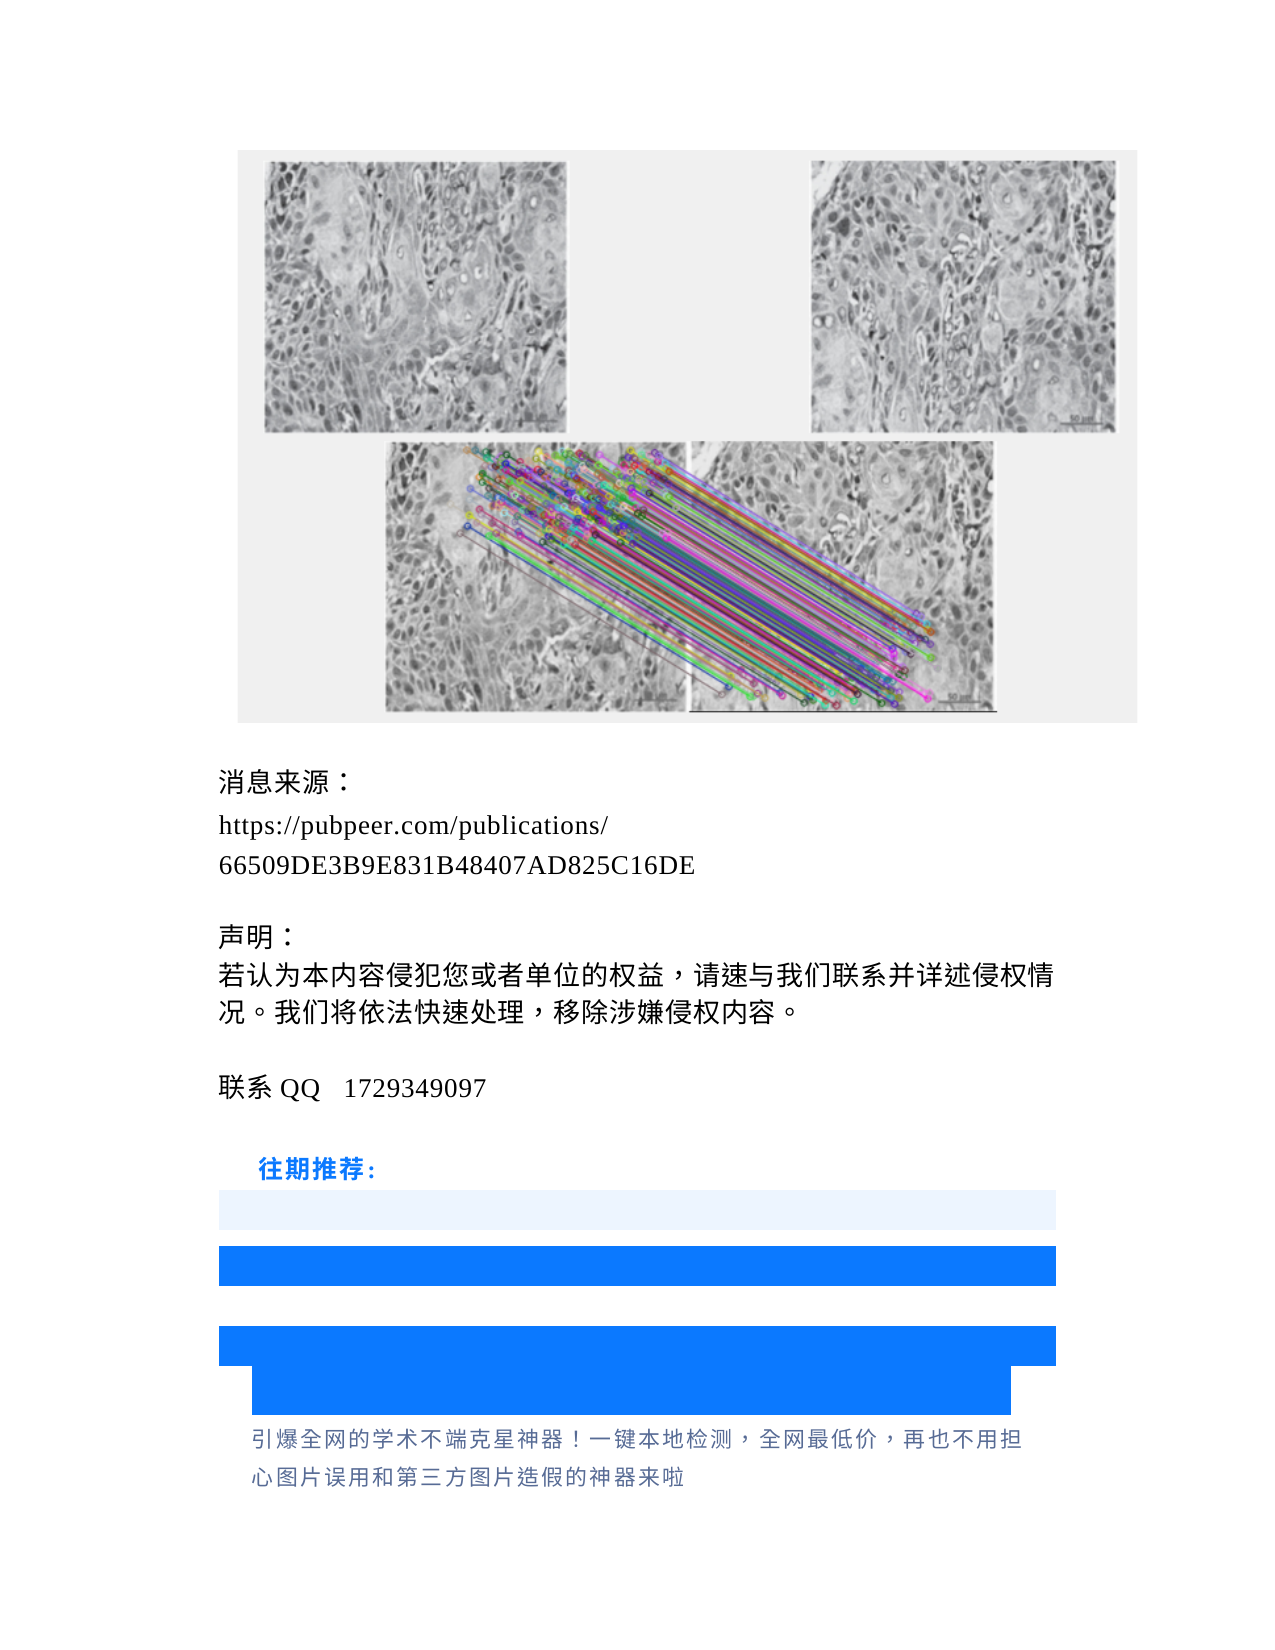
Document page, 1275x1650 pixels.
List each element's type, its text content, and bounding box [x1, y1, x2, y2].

text https://pubpeer.com/publications/66509DE3B9E831B48407AD825C16DE [219, 800, 1056, 880]
text 消息来源： [219, 763, 1056, 800]
picture [237, 150, 1138, 723]
text 引爆全网的学术不端克星神器！一键本地检测，全网最低价，再也不用担心图片误用和第三方图片造假的神器来啦 [252, 1415, 1023, 1492]
text 联系QQ 1729349097 [219, 1068, 1056, 1105]
text 若认为本内容侵犯您或者单位的权益，请速与我们联系并详述侵权情况。我们将依法快速处理，移除涉嫌侵权内容。 [219, 955, 1056, 1030]
text 往期推荐: [258, 1145, 1056, 1185]
text 声明： [219, 918, 1056, 955]
